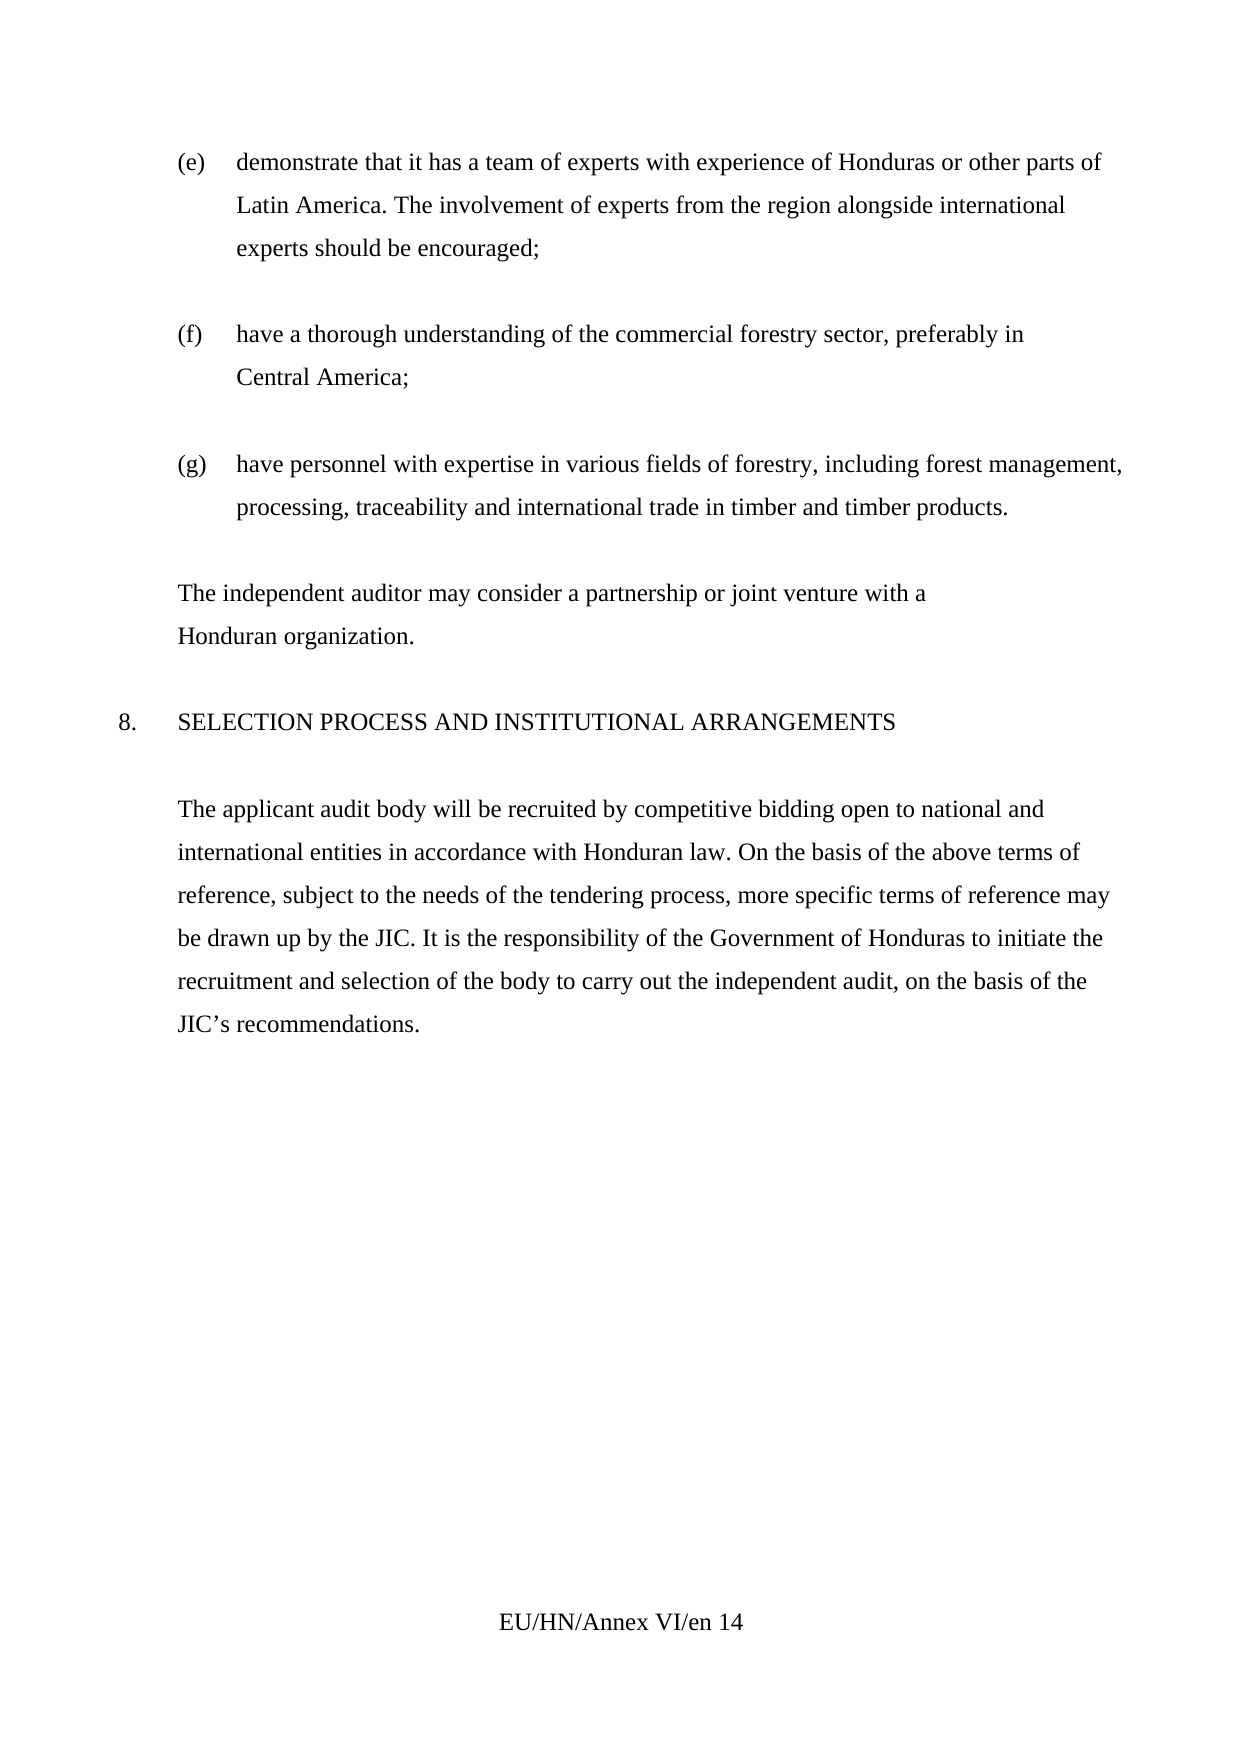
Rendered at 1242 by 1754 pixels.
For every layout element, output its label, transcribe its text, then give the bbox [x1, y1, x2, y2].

text 8. SELECTION PROCESS AND INSTITUTIONAL ARRANGEMENTS [118, 707, 1123, 736]
text The independent auditor may consider a partnership or joint venture with a Honduran organization. [177, 578, 1123, 650]
text (g) have personnel with expertise in various fields of forestry, including forest management, processing, traceability and international trade in timber and timber products. [177, 449, 1123, 521]
text (e) demonstrate that it has a team of experts with experience of Honduras or other parts of Latin America. The involvement of experts from the region alongside international experts should be encouraged; [177, 147, 1123, 262]
text The applicant audit body will be recruited by competitive bidding open to national and international entities in accordance with Honduran law. On the basis of the above terms of reference, subject to the needs of the tendering process, more specific terms of reference may be drawn up by the JIC. It is the responsibility of the Government of Honduras to initiate the recruitment and selection of the body to carry out the independent audit, on the basis of the JIC’s recommendations. [177, 794, 1123, 1038]
text (f) have a thorough understanding of the commercial forestry sector, preferably in Central America; [177, 319, 1123, 391]
